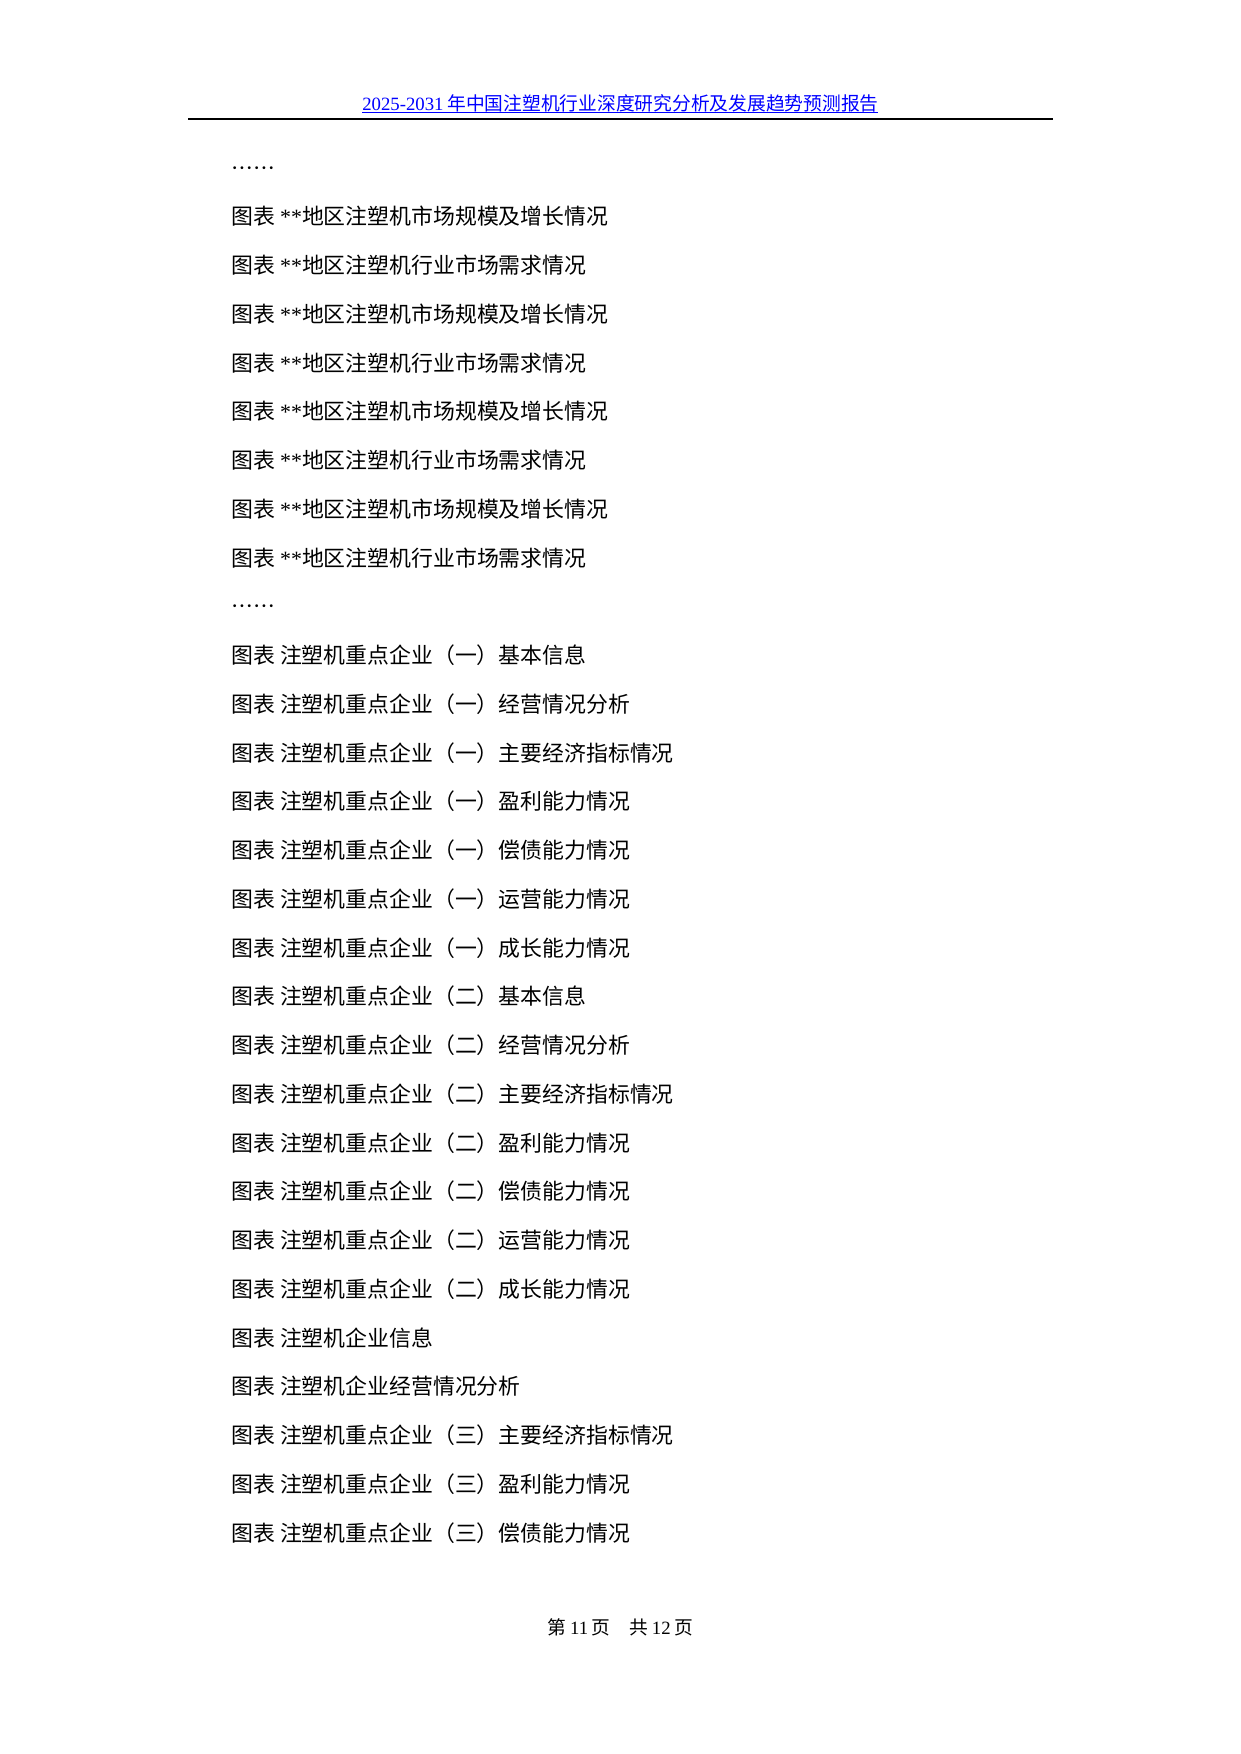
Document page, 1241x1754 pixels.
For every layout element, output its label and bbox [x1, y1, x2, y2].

text [187, 150, 1053, 1548]
